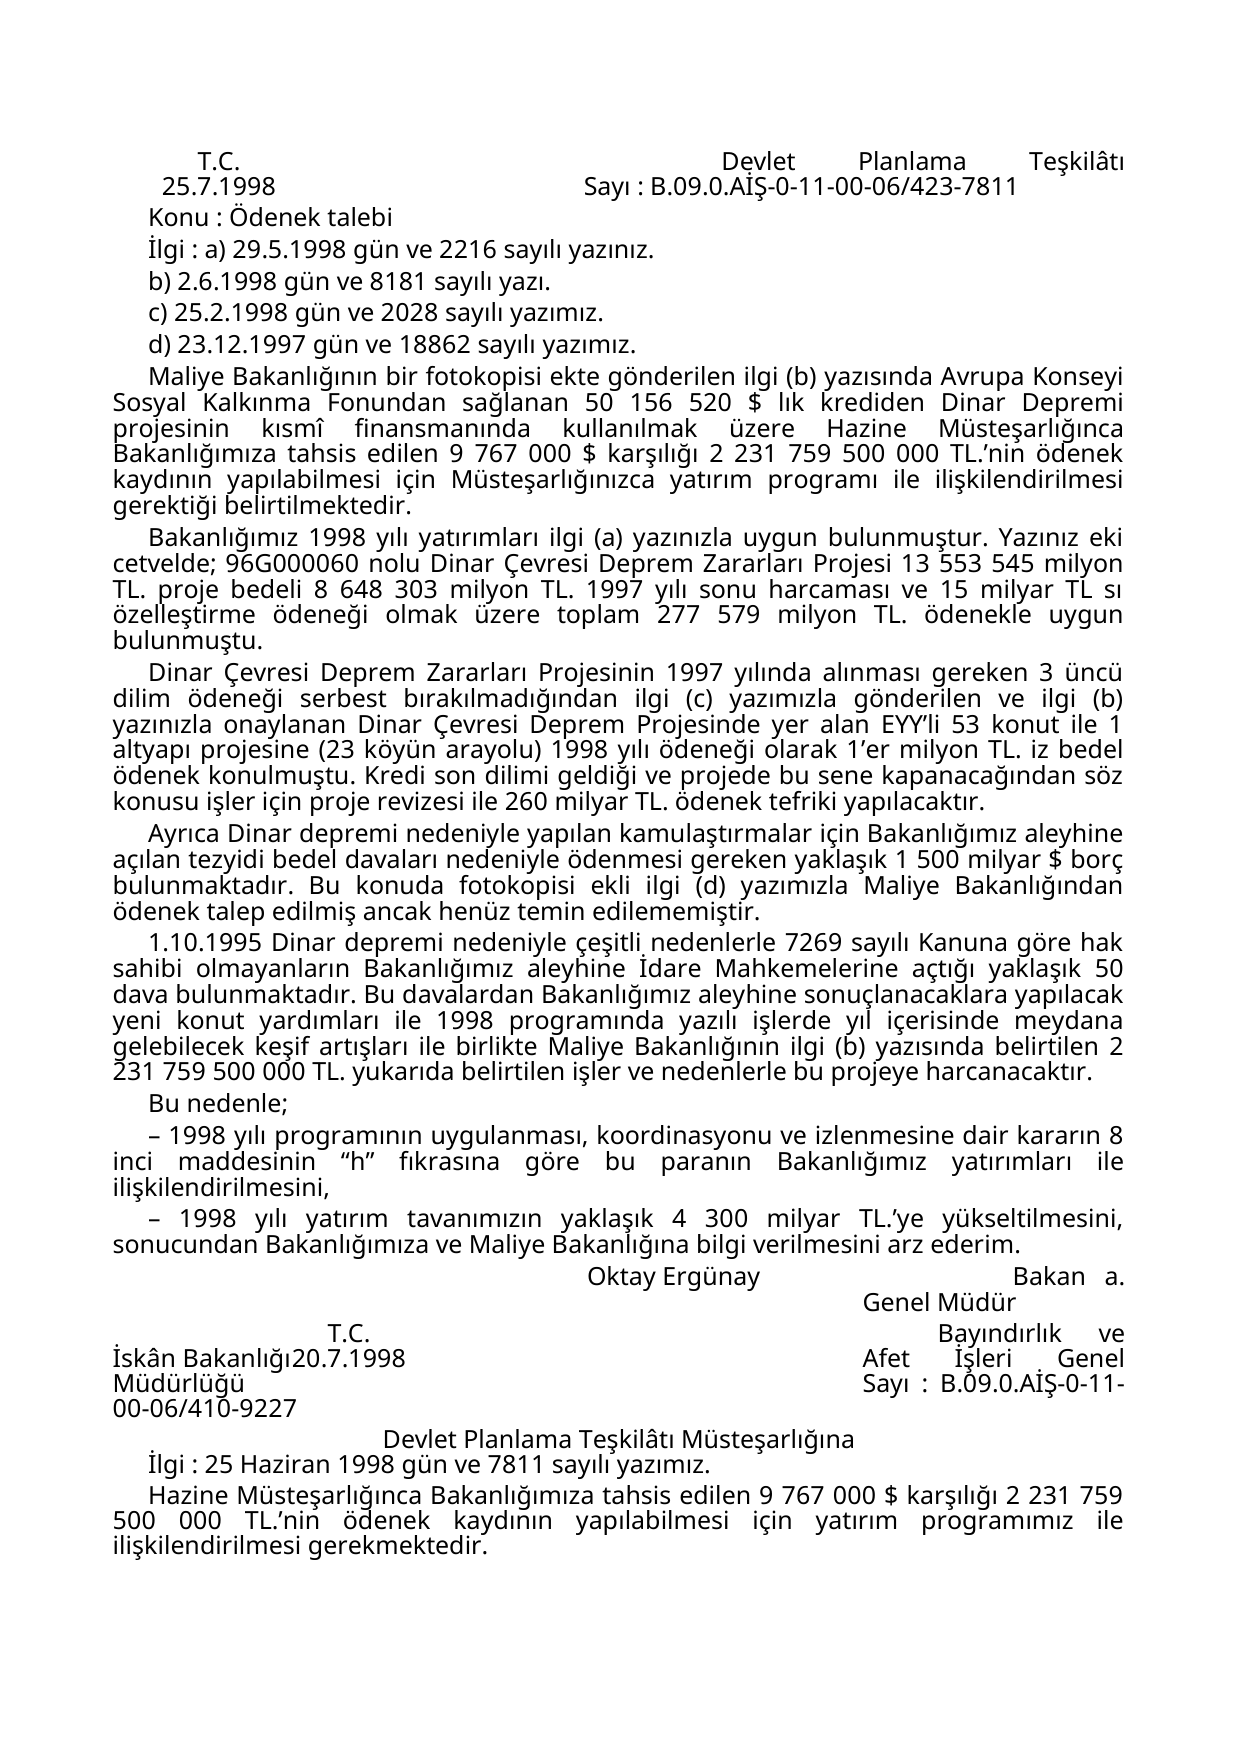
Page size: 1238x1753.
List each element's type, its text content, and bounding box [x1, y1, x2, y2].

text – 1998 yılı programının uygulanması, koordinasyonu ve izlenmesine dair kararın 8 inci maddesinin “h” fıkrasına göre bu paranın Bakanlığımız yatırımları ile ilişkilendirilmesini, [112, 1124, 1125, 1201]
text b) 2.6.1998 gün ve 8181 sayılı yazı. [112, 269, 1125, 295]
text – 1998 yılı yatırım tavanımızın yaklaşık 4 300 milyar TL.’ye yükseltilmesini, sonucundan Bakanlığımıza ve Maliye Bakanlığına bilgi verilmesini arz ederim. [112, 1207, 1125, 1259]
text T.C. Devlet Planlama Teşkilâtı 25.7.1998 Sayı : B.09.0.AİŞ-0-11-00-06/423-7811 [112, 150, 1125, 200]
text Devlet Planlama Teşkilâtı Müsteşarlığına [112, 1428, 1125, 1453]
text Konu : Ödenek talebi [112, 206, 1125, 232]
text Dinar Çevresi Deprem Zararları Projesinin 1997 yılında alınması gereken 3 üncü dilim ödeneği serbest bırakılmadığından ilgi (c) yazımızla gönderilen ve ilgi (b) yazınızla onaylanan Dinar Çevresi Deprem Projesinde yer alan EYY’li 53 konut ile 1 altyapı projesine (23 köyün arayolu) 1998 yılı ödeneği olarak 1’er milyon TL. iz bedel ödenek konulmuştu. Kredi son dilimi geldiği ve projede bu sene kapanacağından söz konusu işler için proje revizesi ile 260 milyar TL. ödenek tefriki yapılacaktır. [112, 661, 1125, 816]
text d) 23.12.1997 gün ve 18862 sayılı yazımız. [112, 333, 1125, 359]
text Bu nedenle; [112, 1092, 1125, 1118]
text Ayrıca Dinar depremi nedeniyle yapılan kamulaştırmalar için Bakanlığımız aleyhine açılan tezyidi bedel davaları nedeniyle ödenmesi gereken yaklaşık 1 500 milyar $ borç bulunmaktadır. Bu konuda fotokopisi ekli ilgi (d) yazımızla Maliye Bakanlığından ödenek talep edilmiş ancak henüz temin edilememiştir. [112, 822, 1125, 925]
text Hazine Müsteşarlığınca Bakanlığımıza tahsis edilen 9 767 000 $ karşılığı 2 231 759 500 000 TL.’nin ödenek kaydının yapılabilmesi için yatırım programımız ile ilişkilendirilmesi gerekmektedir. [112, 1484, 1125, 1559]
text Maliye Bakanlığının bir fotokopisi ekte gönderilen ilgi (b) yazısında Avrupa Konseyi Sosyal Kalkınma Fonundan sağlanan 50 156 520 $ lık krediden Dinar Depremi projesinin kısmî finansmanında kullanılmak üzere Hazine Müsteşarlığınca Bakanlığımıza tahsis edilen 9 767 000 $ karşılığı 2 231 759 500 000 TL.’nin ödenek kaydının yapılabilmesi için Müsteşarlığınızca yatırım programı ile ilişkilendirilmesi gerektiği belirtilmektedir. [112, 365, 1125, 520]
text c) 25.2.1998 gün ve 2028 sayılı yazımız. [112, 301, 1125, 327]
text İlgi : a) 29.5.1998 gün ve 2216 sayılı yazınız. [112, 238, 1125, 263]
text 1.10.1995 Dinar depremi nedeniyle çeşitli nedenlerle 7269 sayılı Kanuna göre hak sahibi olmayanların Bakanlığımız aleyhine İdare Mahkemelerine açtığı yaklaşık 50 dava bulunmaktadır. Bu davalardan Bakanlığımız aleyhine sonuçlanacaklara yapılacak yeni konut yardımları ile 1998 programında yazılı işlerde yıl içerisinde meydana gelebilecek keşif artışları ile birlikte Maliye Bakanlığının ilgi (b) yazısında belirtilen 2 231 759 500 000 TL. yukarıda belirtilen işler ve nedenlerle bu projeye harcanacaktır. [112, 931, 1125, 1086]
text İlgi : 25 Haziran 1998 gün ve 7811 sayılı yazımız. [112, 1453, 1125, 1478]
text T.C. Bayındırlık ve İskân Bakanlığı 20.7.1998 Afet İşleri Genel Müdürlüğü Sayı : B.09.0.AİŞ-0-11-00-06/410-9227 [112, 1322, 1125, 1422]
text Bakanlığımız 1998 yılı yatırımları ilgi (a) yazınızla uygun bulunmuştur. Yazınız eki cetvelde; 96G000060 nolu Dinar Çevresi Deprem Zararları Projesi 13 553 545 milyon TL. proje bedeli 8 648 303 milyon TL. 1997 yılı sonu harcaması ve 15 milyar TL sı özelleştirme ödeneği olmak üzere toplam 277 579 milyon TL. ödenekle uygun bulunmuştu. [112, 526, 1125, 655]
text Oktay Ergünay Bakan a. Genel Müdür [112, 1265, 1125, 1316]
